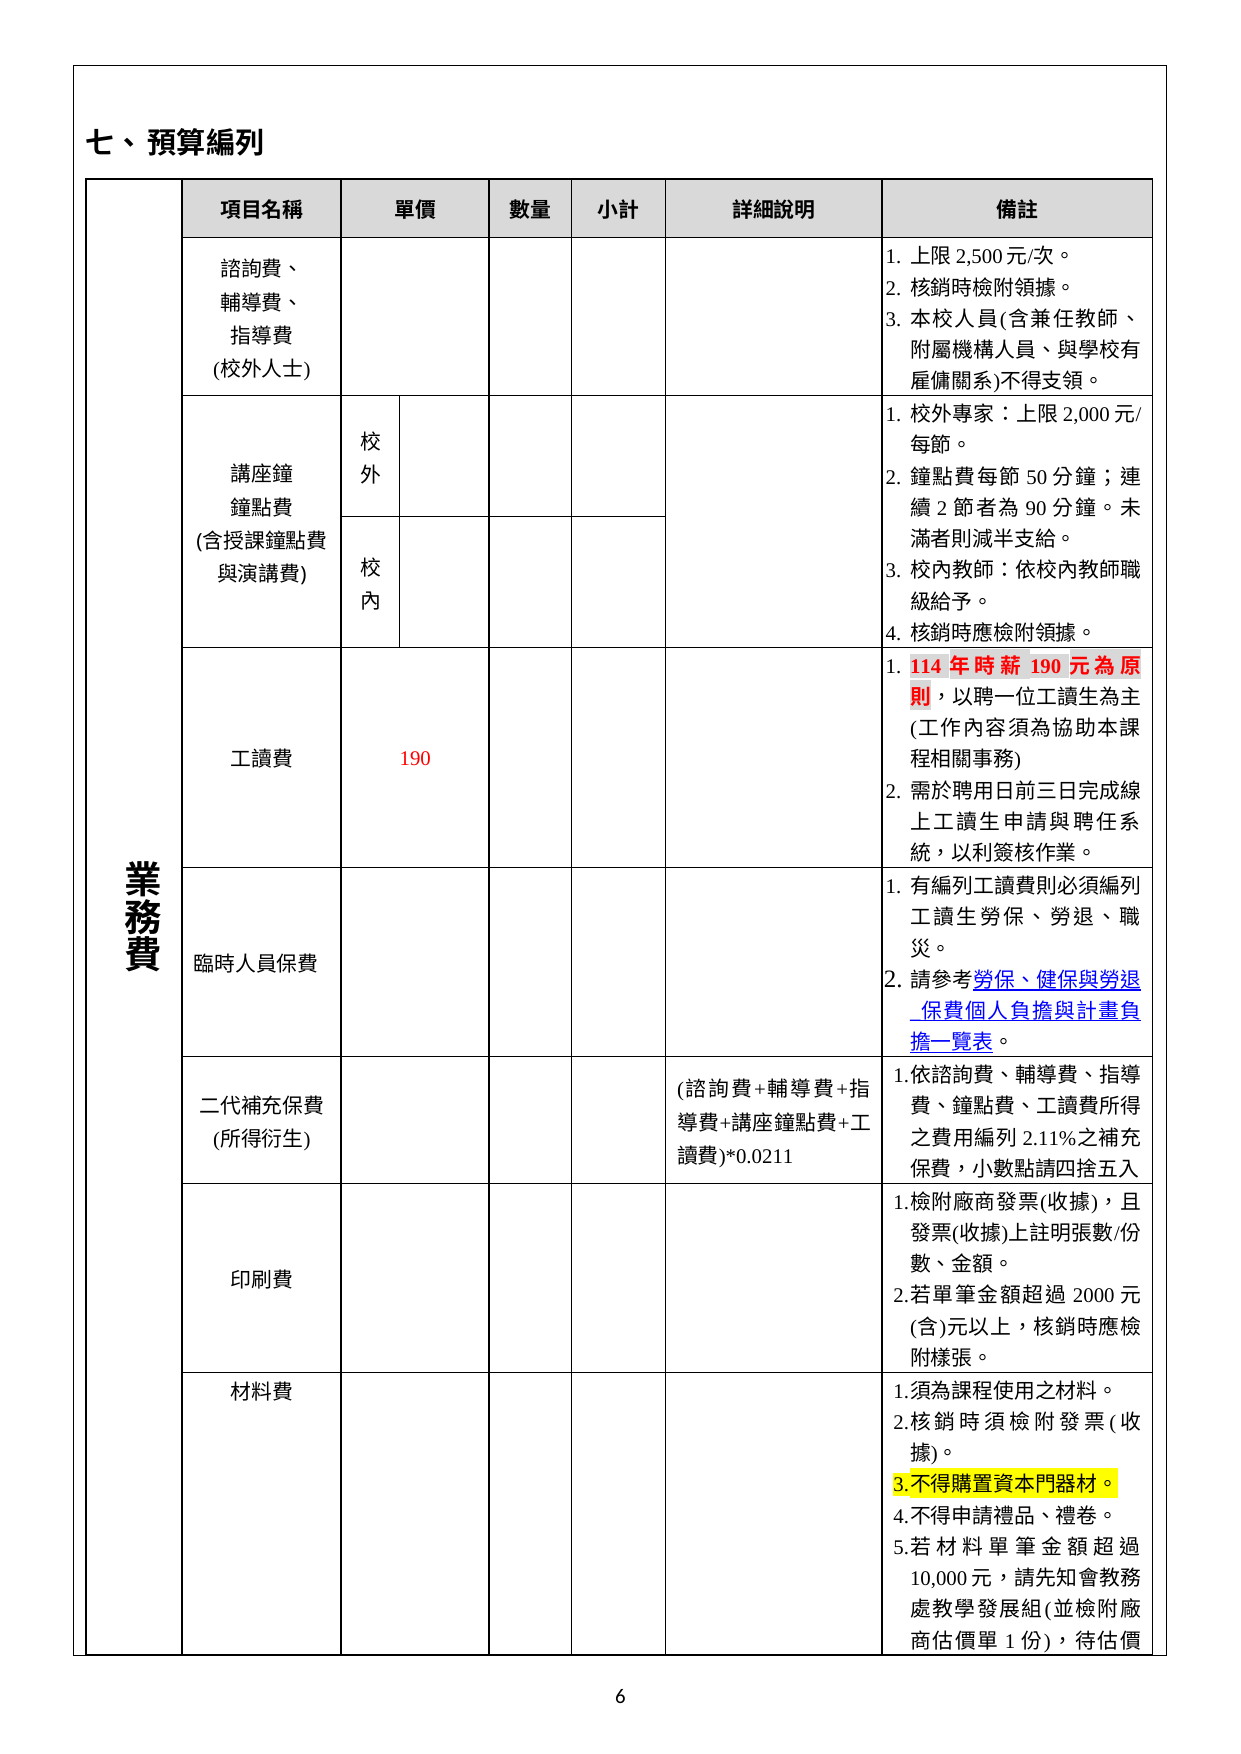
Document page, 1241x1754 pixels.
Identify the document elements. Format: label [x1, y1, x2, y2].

table_cell [74, 66, 1166, 1655]
